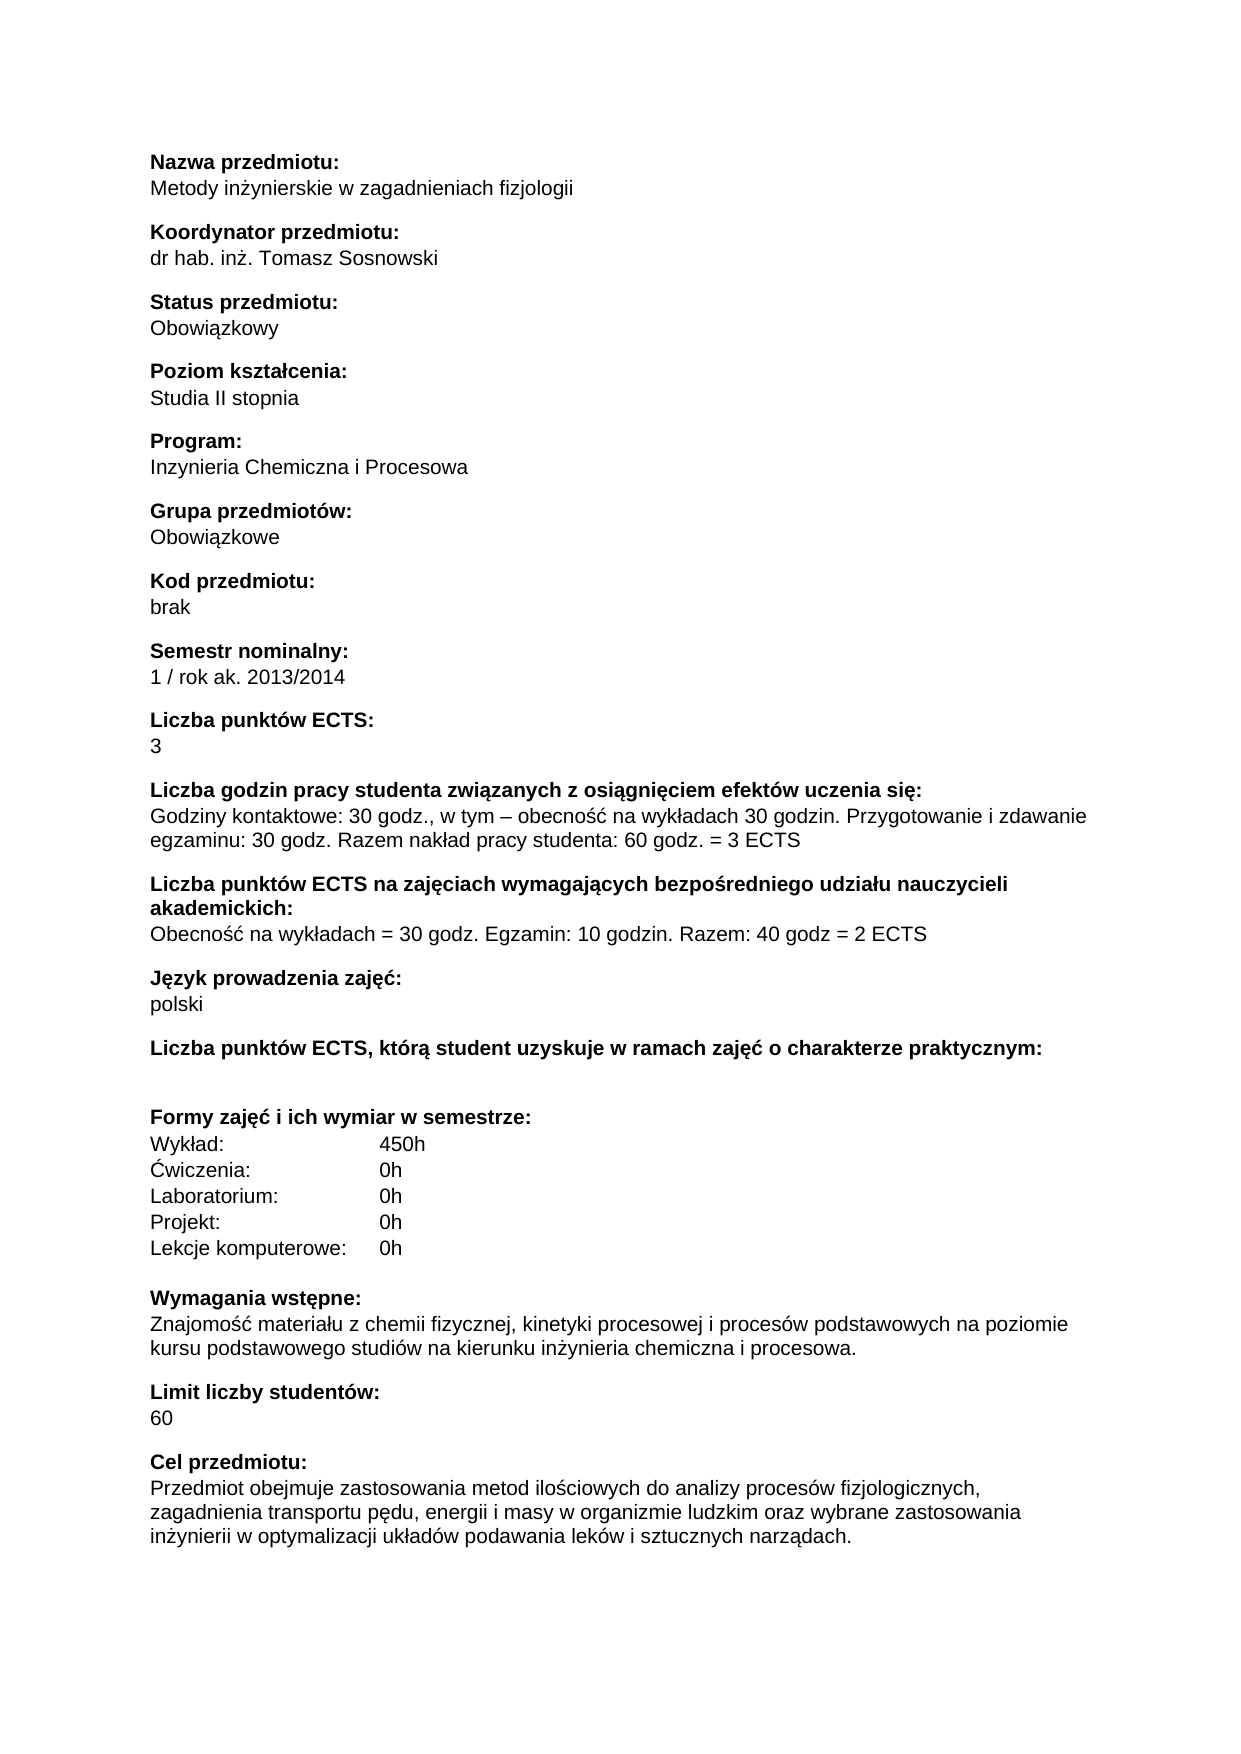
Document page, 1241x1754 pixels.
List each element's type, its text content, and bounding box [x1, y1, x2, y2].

text Metody inżynierskie w zagadnieniach fizjologii [150, 176, 1090, 200]
text Wymagania wstępne: [150, 1286, 1090, 1310]
table_cell 0h [369, 1208, 597, 1234]
text Grupa przedmiotów: [150, 499, 1090, 523]
table_header 450h [369, 1132, 597, 1156]
table_cell 0h [369, 1156, 597, 1182]
text Status przedmiotu: [150, 289, 1090, 313]
text Formy zajęć i ich wymiar w semestrze: [150, 1105, 1090, 1129]
text brak [150, 595, 1090, 619]
text Język prowadzenia zajęć: [150, 966, 1090, 989]
table_cell Laboratorium: [140, 1184, 367, 1208]
text Program: [150, 429, 1090, 453]
text Limit liczby studentów: [150, 1380, 1090, 1404]
text 3 [150, 734, 1090, 758]
text Liczba godzin pracy studenta związanych z osiągnięciem efektów uczenia się: [150, 778, 1090, 802]
text Inzynieria Chemiczna i Procesowa [150, 455, 1090, 479]
text Przedmiot obejmuje zastosowania metod ilościowych do analizy procesów fizjologicznych, zagadnienia transportu pędu, energii i masy w organizmie ludzkim oraz wybrane zastosowania inżynierii w optymalizacji układów podawania leków i sztucznych narządach. [150, 1476, 1090, 1547]
text Liczba punktów ECTS: [150, 708, 1090, 732]
text polski [150, 992, 1090, 1016]
text Koordynator przedmiotu: [150, 220, 1090, 244]
table_cell Lekcje komputerowe: [140, 1236, 367, 1260]
text Poziom kształcenia: [150, 359, 1090, 383]
text Liczba punktów ECTS na zajęciach wymagających bezpośredniego udziału nauczycieli akademickich: [150, 872, 1090, 920]
text Godziny kontaktowe: 30 godz., w tym – obecność na wykładach 30 godzin. Przygotowanie i zdawanie egzaminu: 30 godz. Razem nakład pracy studenta: 60 godz. = 3 ECTS [150, 804, 1090, 852]
text Kod przedmiotu: [150, 569, 1090, 593]
table_cell 0h [369, 1234, 597, 1260]
text Obecność na wykładach = 30 godz. Egzamin: 10 godzin. Razem: 40 godz = 2 ECTS [150, 922, 1090, 946]
table_cell 0h [369, 1182, 597, 1208]
table_cell Ćwiczenia: [140, 1158, 367, 1182]
table_header Wykład: [140, 1132, 367, 1156]
text Nazwa przedmiotu: [150, 150, 1090, 174]
text 60 [150, 1406, 1090, 1430]
text Liczba punktów ECTS, którą student uzyskuje w ramach zajęć o charakterze praktycznym: [150, 1035, 1090, 1059]
text Znajomość materiału z chemii fizycznej, kinetyki procesowej i procesów podstawowych na poziomie kursu podstawowego studiów na kierunku inżynieria chemiczna i procesowa. [150, 1312, 1090, 1360]
text Studia II stopnia [150, 385, 1090, 409]
text Cel przedmiotu: [150, 1449, 1090, 1473]
text 1 / rok ak. 2013/2014 [150, 664, 1090, 688]
text Obowiązkowy [150, 316, 1090, 339]
text Obowiązkowe [150, 525, 1090, 549]
text dr hab. inż. Tomasz Sosnowski [150, 246, 1090, 270]
text Semestr nominalny: [150, 638, 1090, 662]
table_cell Projekt: [140, 1210, 367, 1234]
